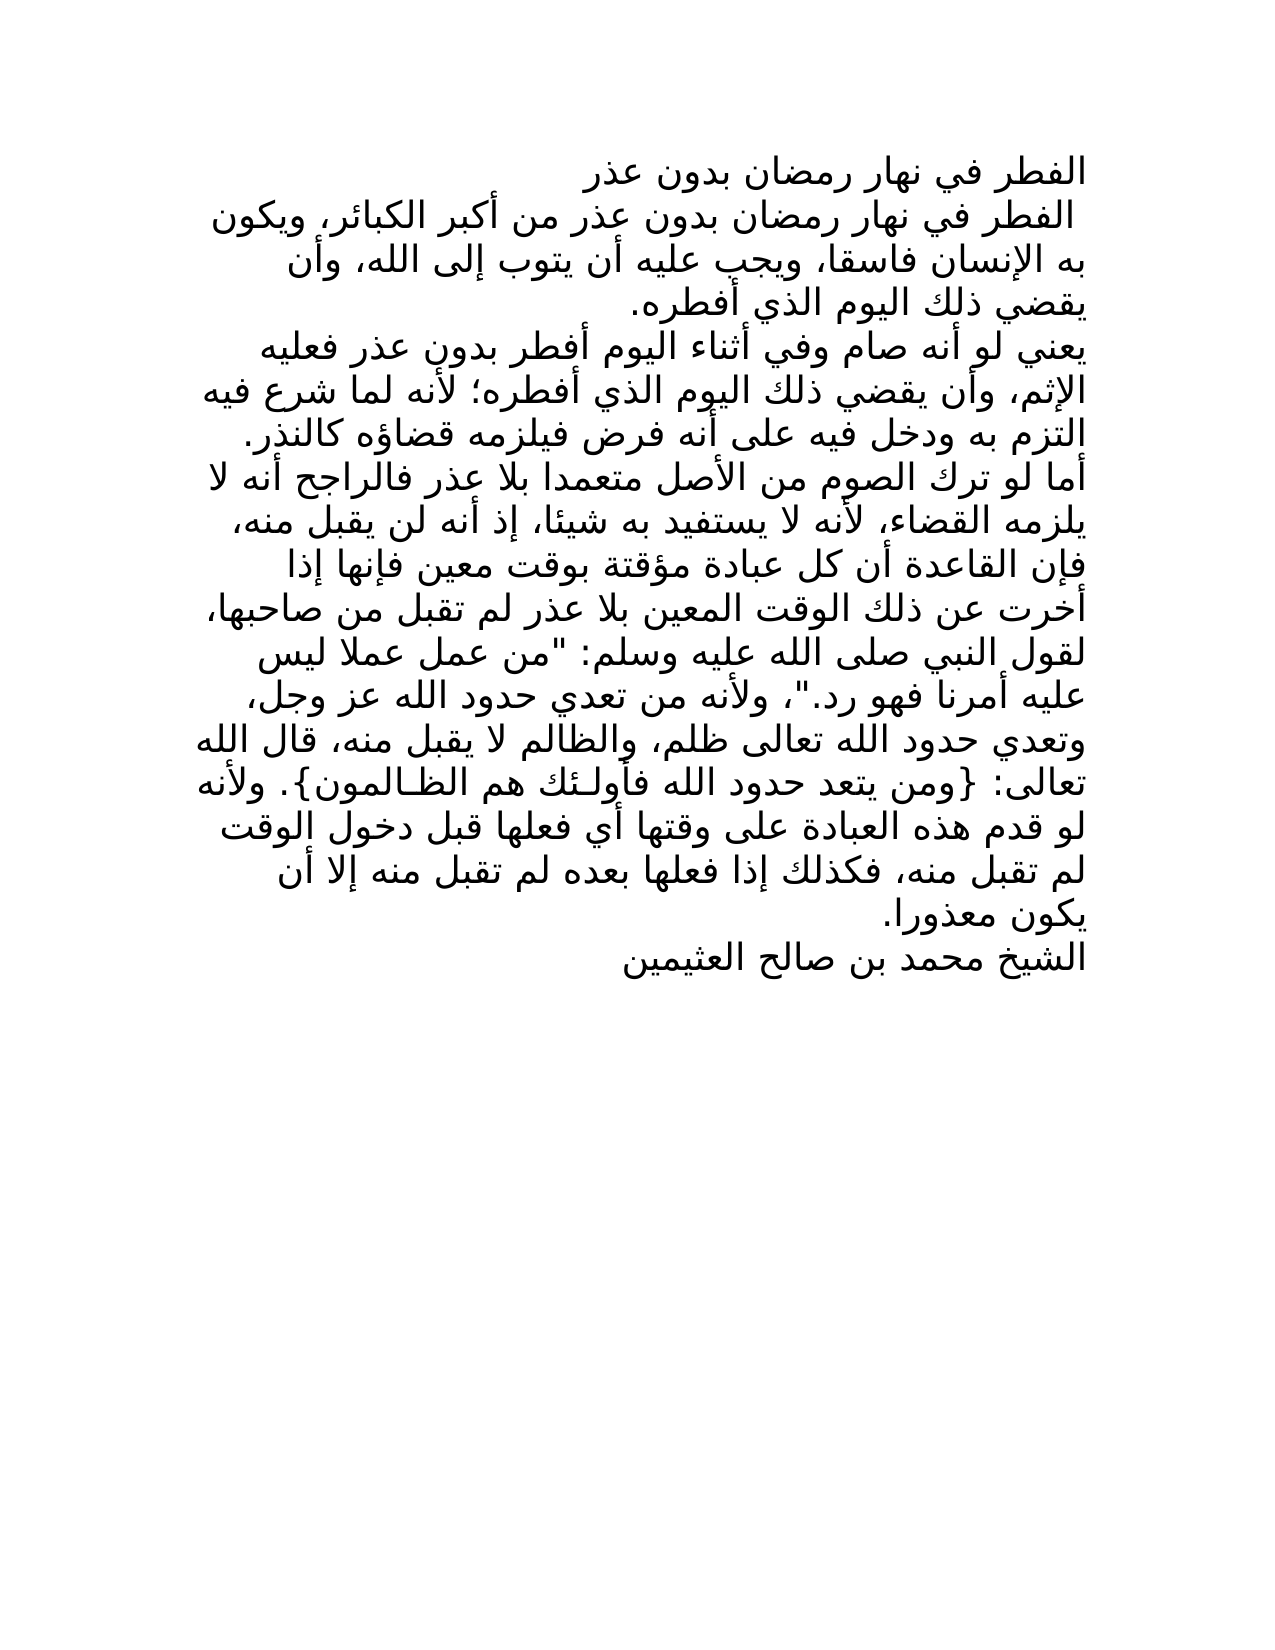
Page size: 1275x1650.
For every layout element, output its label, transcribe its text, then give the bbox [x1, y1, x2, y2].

text الفطر في نهار رمضان بدون عذر من أكبر الكبائر، ويكون به الإنسان فاسقا، ويجب عليه أن يتوب إلى الله، وأن يقضي ذلك اليوم الذي أفطره. [187, 194, 1087, 324]
text أما لو ترك الصوم من الأصل متعمدا بلا عذر فالراجح أنه لا يلزمه القضاء، لأنه لا يستفيد به شيئا، إذ أنه لن يقبل منه، فإن القاعدة أن كل عبادة مؤقتة بوقت معين فإنها إذا أخرت عن ذلك الوقت المعين بلا عذر لم تقبل من صاحبها، لقول النبي صلى الله عليه وسلم: "من عمل عملا ليس عليه أمرنا فهو رد."، ولأنه من تعدي حدود الله عز وجل، وتعدي حدود الله تعالى ظلم، والظالم لا يقبل منه، قال الله تعالى: {ومن يتعد حدود الله فأولـئك هم الظـالمون}. ولأنه لو قدم هذه العبادة على وقتها أي فعلها قبل دخول الوقت لم تقبل منه، فكذلك إذا فعلها بعده لم تقبل منه إلا أن يكون معذورا. [187, 456, 1087, 936]
text الشيخ محمد بن صالح العثيمين [187, 936, 1087, 979]
text يعني لو أنه صام وفي أثناء اليوم أفطر بدون عذر فعليه الإثم، وأن يقضي ذلك اليوم الذي أفطره؛ لأنه لما شرع فيه التزم به ودخل فيه على أنه فرض فيلزمه قضاؤه كالنذر. [187, 324, 1087, 456]
text الفطر في نهار رمضان بدون عذر [187, 150, 1087, 194]
